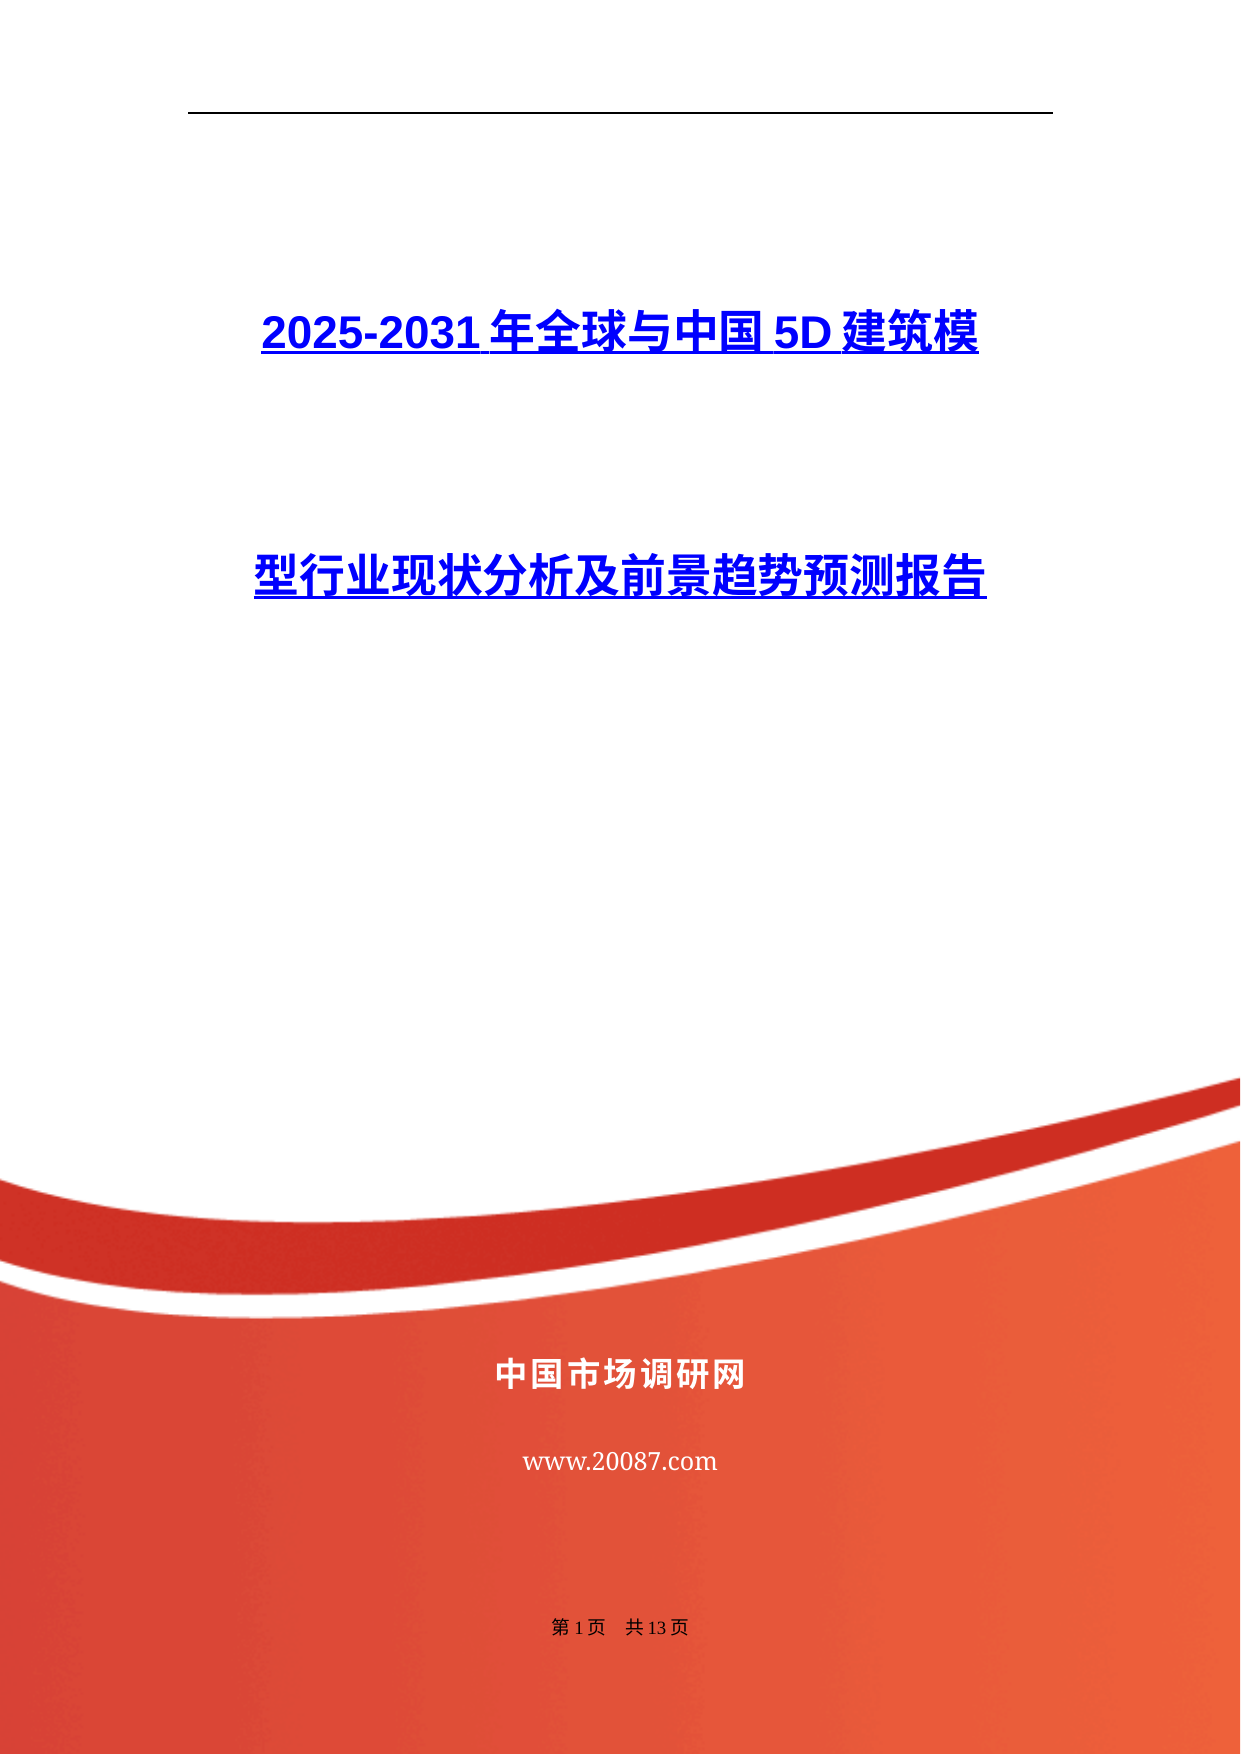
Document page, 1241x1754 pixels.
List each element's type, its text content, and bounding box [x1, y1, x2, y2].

picture [0, 1006, 1241, 1754]
text www.20087.com [187, 1428, 1053, 1493]
table_header 2025-2031年全球与中国5D建筑模型行业现状分析及前景趋势预测报告 [188, 207, 1053, 773]
subtitle 中国市场调研网 [187, 1339, 1053, 1404]
